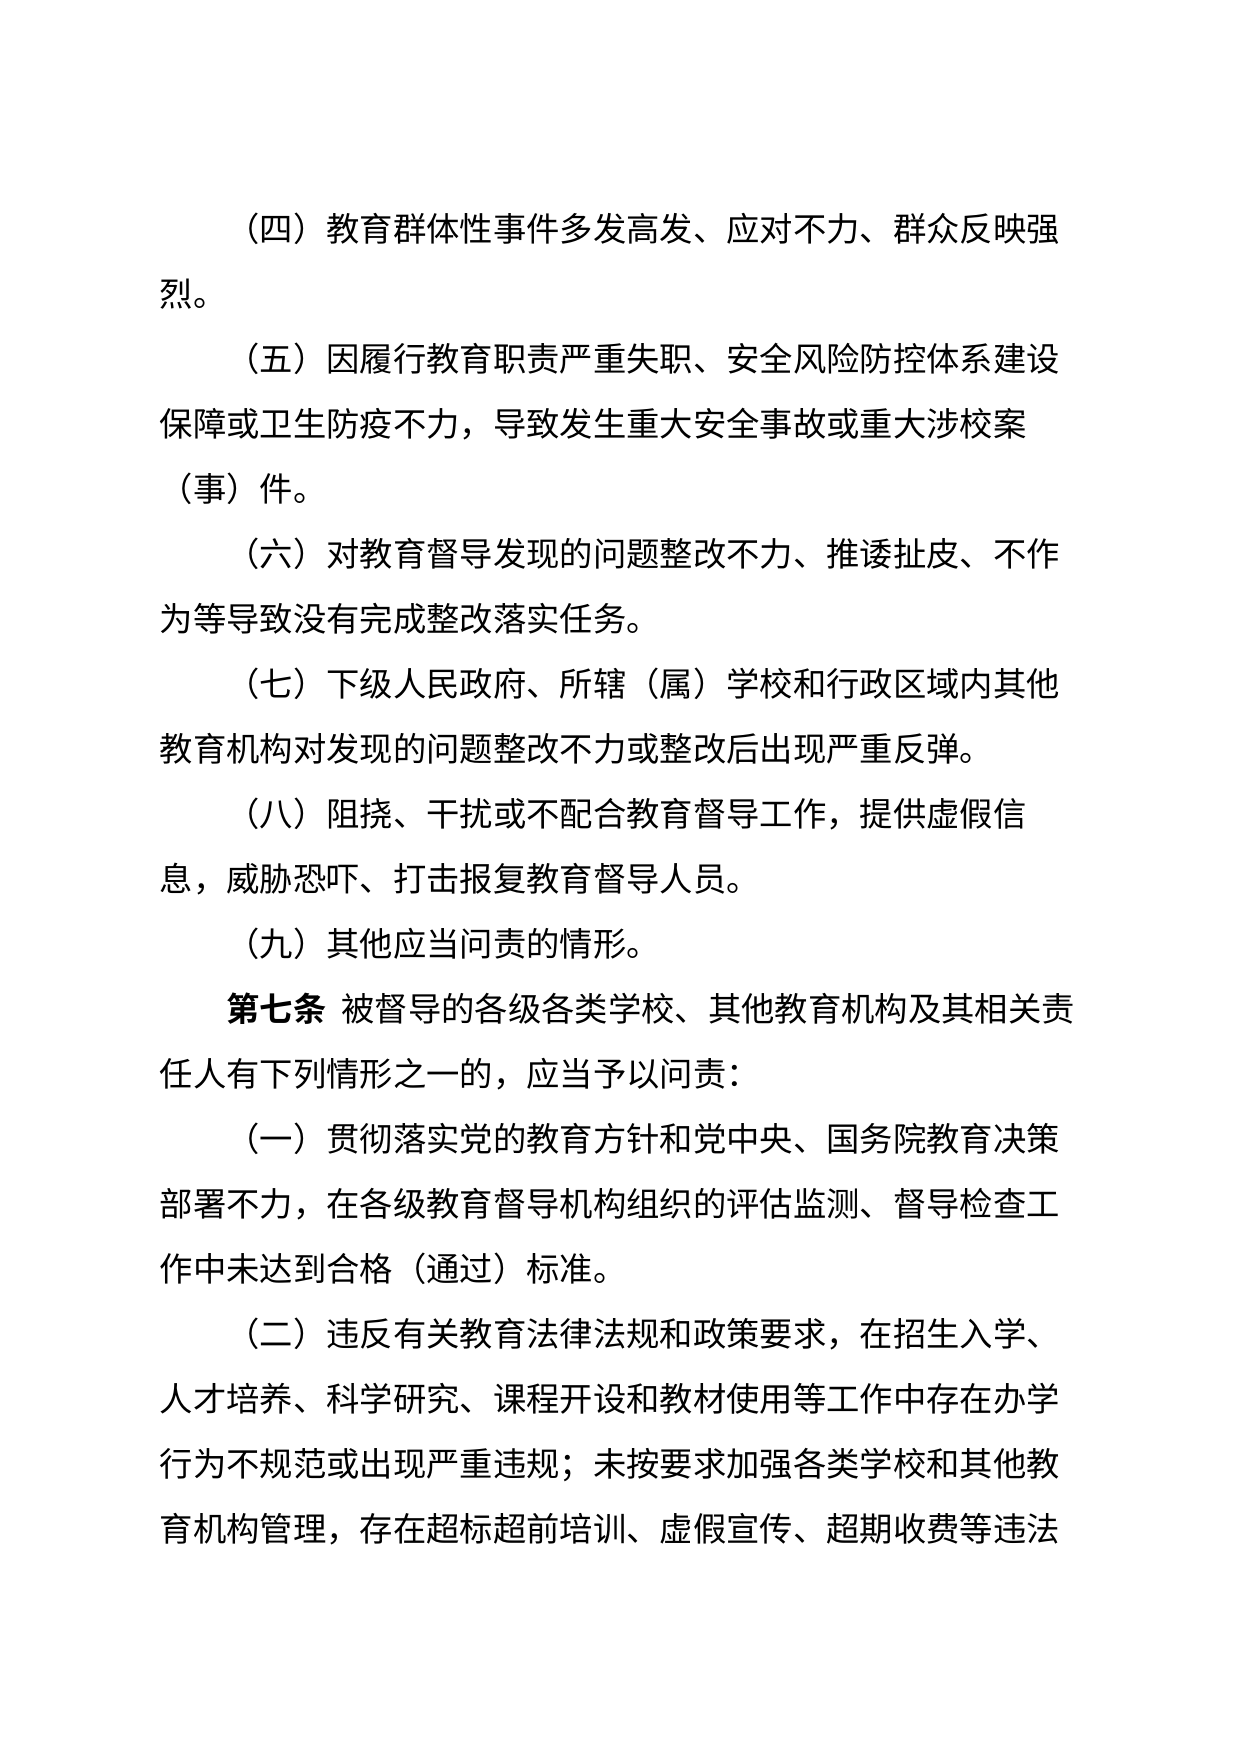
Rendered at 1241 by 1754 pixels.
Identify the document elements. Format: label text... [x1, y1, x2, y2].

text （六）对教育督导发现的问题整改不力、推诿扯皮、不作为等导致没有完成整改落实任务。 [159, 519, 1081, 649]
text （四）教育群体性事件多发高发、应对不力、群众反映强烈。 [159, 194, 1081, 324]
text 第七条 被督导的各级各类学校、其他教育机构及其相关责任人有下列情形之一的，应当予以问责： [159, 974, 1081, 1104]
text （一）贯彻落实党的教育方针和党中央、国务院教育决策部署不力，在各级教育督导机构组织的评估监测、督导检查工作中未达到合格（通过）标准。 [159, 1104, 1081, 1299]
text （九）其他应当问责的情形。 [159, 909, 1081, 974]
text （五）因履行教育职责严重失职、安全风险防控体系建设保障或卫生防疫不力，导致发生重大安全事故或重大涉校案（事）件。 [159, 324, 1081, 519]
text （七）下级人民政府、所辖（属）学校和行政区域内其他教育机构对发现的问题整改不力或整改后出现严重反弹。 [159, 649, 1081, 779]
text （八）阻挠、干扰或不配合教育督导工作，提供虚假信息，威胁恐吓、打击报复教育督导人员。 [159, 779, 1081, 909]
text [159, 1299, 1081, 1559]
